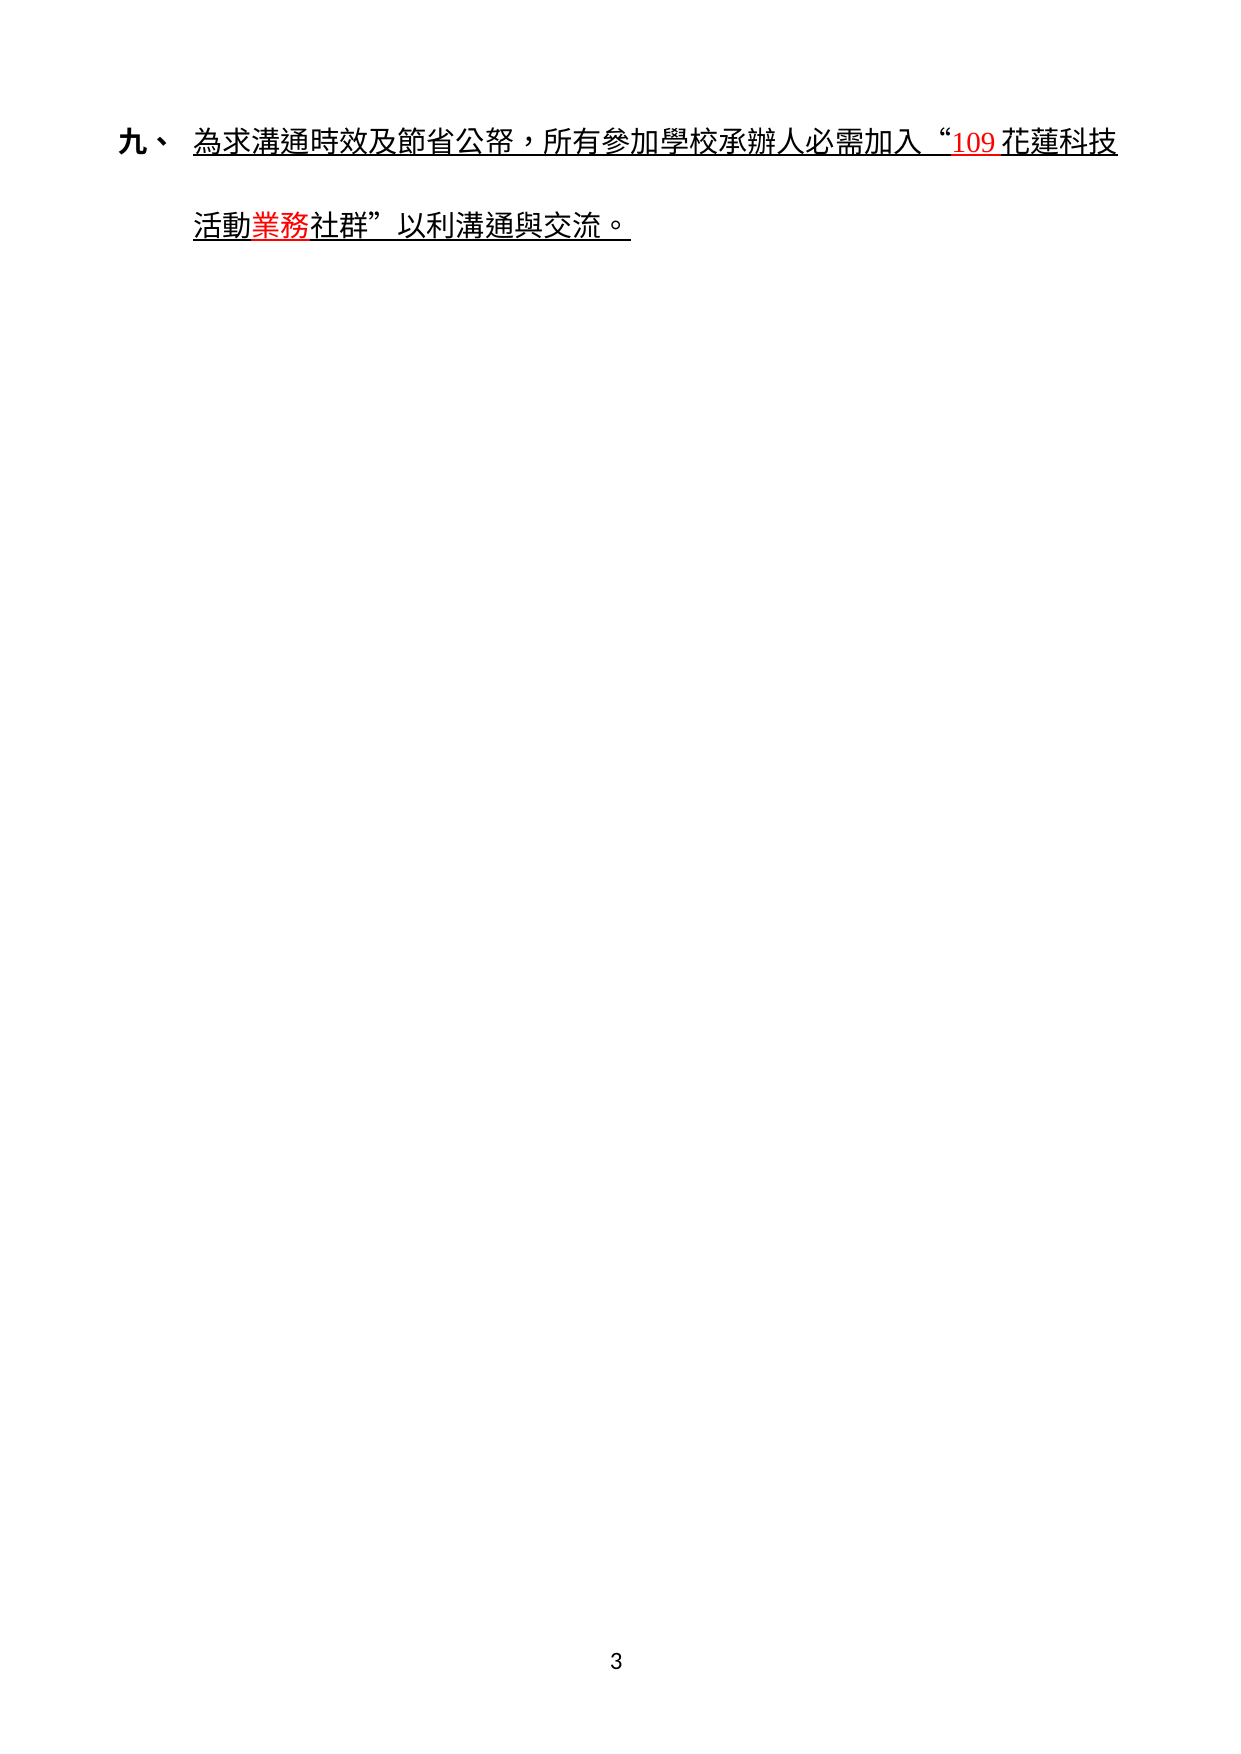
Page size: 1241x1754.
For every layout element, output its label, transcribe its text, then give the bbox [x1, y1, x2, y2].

list 為求溝通時效及節省公帑，所有參加學校承辦人必需加入“109花蓮科技活動業務社群”以利溝通與交流。 [118, 118, 1122, 245]
